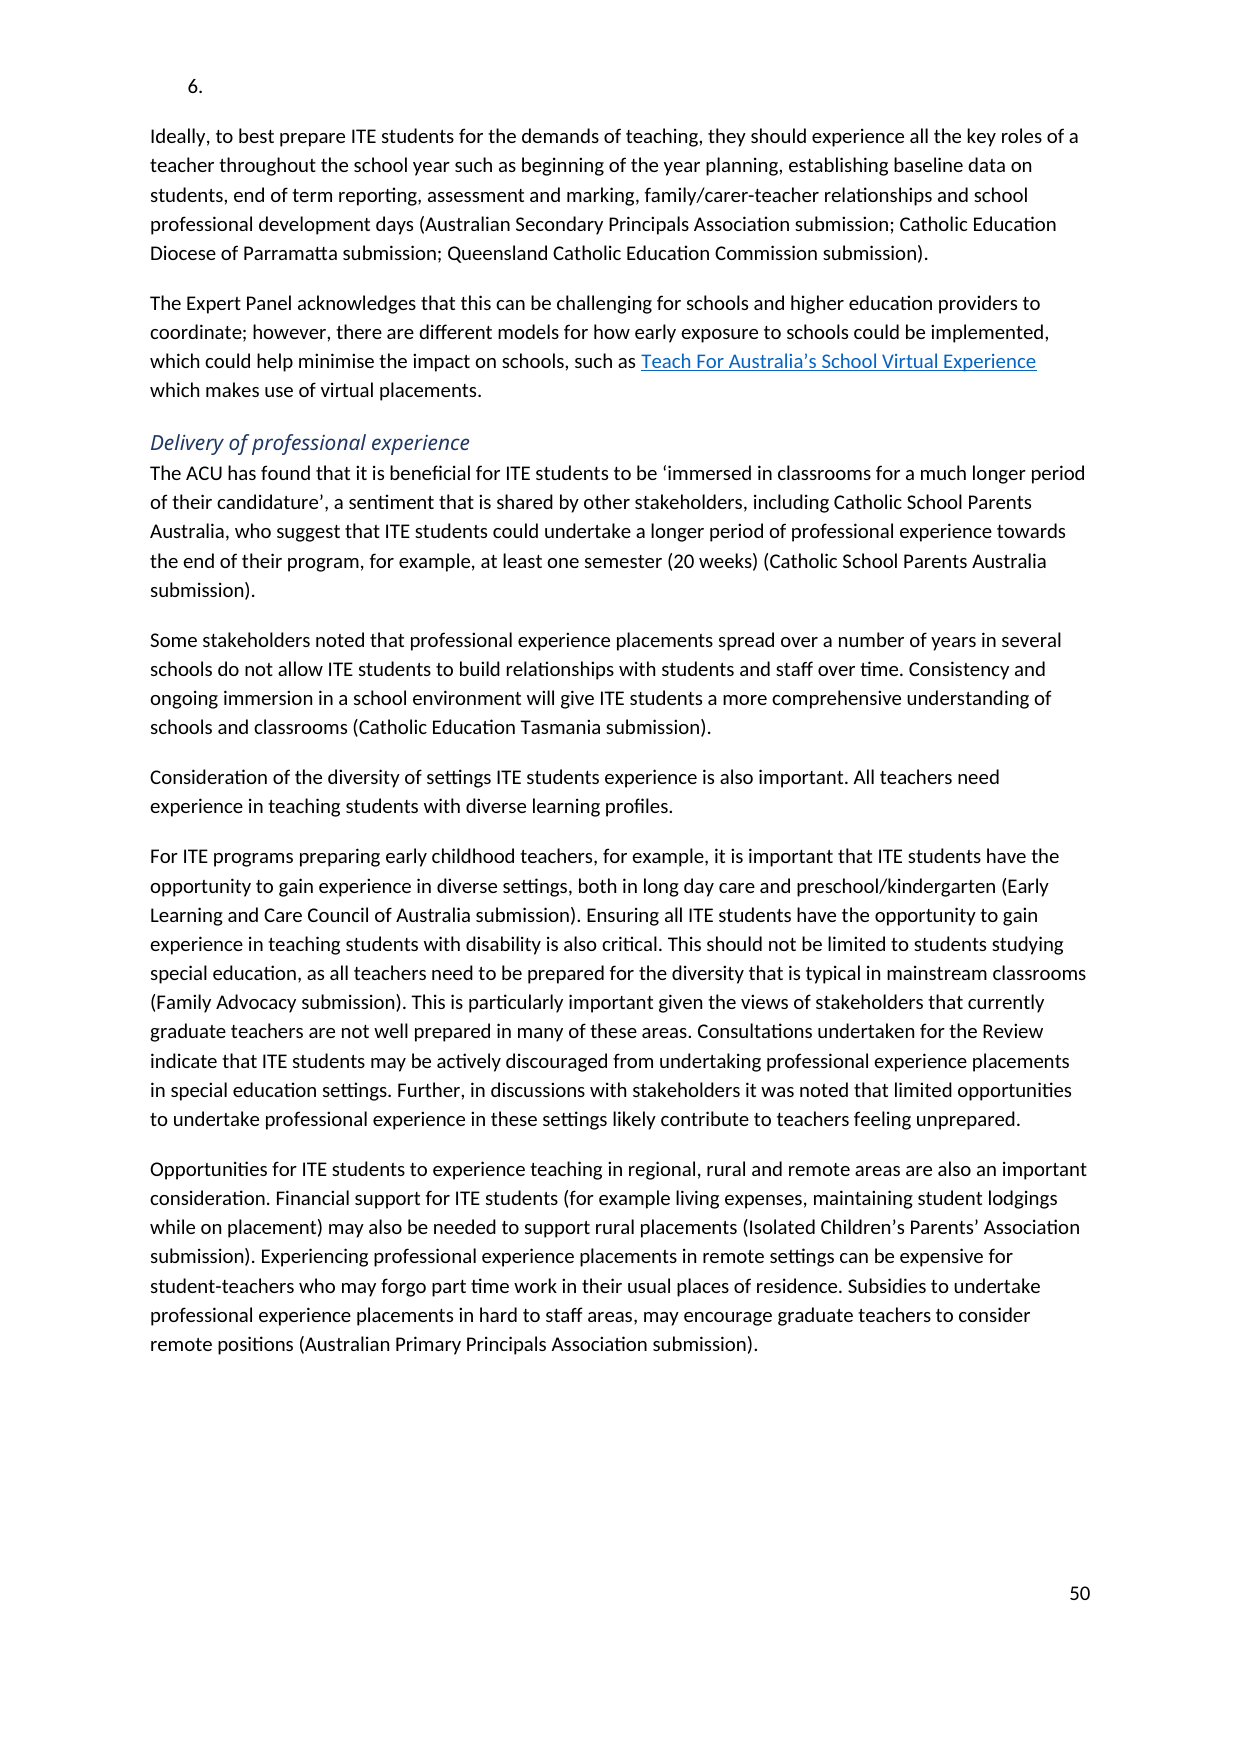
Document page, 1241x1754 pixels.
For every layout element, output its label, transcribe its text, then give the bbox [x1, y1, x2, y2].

text Consideration of the diversity of settings ITE students experience is also important. All teachers need experience in teaching students with diverse learning profiles. [150, 764, 1090, 819]
text Opportunities for ITE students to experience teaching in regional, rural and remote areas are also an important consideration. Financial support for ITE students (for example living expenses, maintaining student lodgings while on placement) may also be needed to support rural placements (Isolated Children’s Parents’ Association submission). Experiencing professional experience placements in remote settings can be expensive for student-teachers who may forgo part time work in their usual places of residence. Subsidies to undertake professional experience placements in hard to staff areas, may encourage graduate teachers to consider remote positions (Australian Primary Principals Association submission). [150, 1156, 1090, 1357]
text The Expert Panel acknowledges that this can be challenging for schools and higher education providers to coordinate; however, there are different models for how early exposure to schools could be implemented, which could help minimise the impact on schools, such as Teach For Australia’s School Virtual Experience which makes use of virtual placements. [150, 290, 1090, 403]
text Some stakeholders noted that professional experience placements spread over a number of years in several schools do not allow ITE students to build relationships with students and staff over time. Consistency and ongoing immersion in a school environment will give ITE students a more comprehensive understanding of schools and classrooms (Catholic Education Tasmania submission). [150, 627, 1090, 740]
text For ITE programs preparing early childhood teachers, for example, it is important that ITE students have the opportunity to gain experience in diverse settings, both in long day care and preschool/kindergarten (Early Learning and Care Council of Australia submission). Ensuring all ITE students have the opportunity to gain experience in teaching students with disability is also critical. This should not be limited to students studying special education, as all teachers need to be prepared for the diversity that is typical in mainstream classrooms (Family Advocacy submission). This is particularly important given the views of stakeholders that currently graduate teachers are not well prepared in many of these areas. Consultations undertaken for the Review indicate that ITE students may be actively discouraged from undertaking professional experience placements in special education settings. Further, in discussions with stakeholders it was noted that limited opportunities to undertake professional experience in these settings likely contribute to teachers feeling unprepared. [150, 844, 1090, 1132]
text The ACU has found that it is beneficial for ITE students to be ‘immersed in classrooms for a much longer period of their candidature’, a sentiment that is shared by other stakeholders, including Catholic School Parents Australia, who suggest that ITE students could undertake a longer period of professional experience towards the end of their program, for example, at least one semester (20 weeks) (Catholic School Parents Australia submission). [150, 460, 1090, 602]
text Ideally, to best prepare ITE students for the demands of teaching, they should experience all the key roles of a teacher throughout the school year such as beginning of the year planning, establishing baseline data on students, end of term reporting, assessment and marking, family/carer-teacher relationships and school professional development days (Australian Secondary Principals Association submission; Catholic Education Diocese of Parramatta submission; Queensland Catholic Education Commission submission). [150, 123, 1090, 266]
subtitle Delivery of professional experience [150, 428, 1090, 456]
